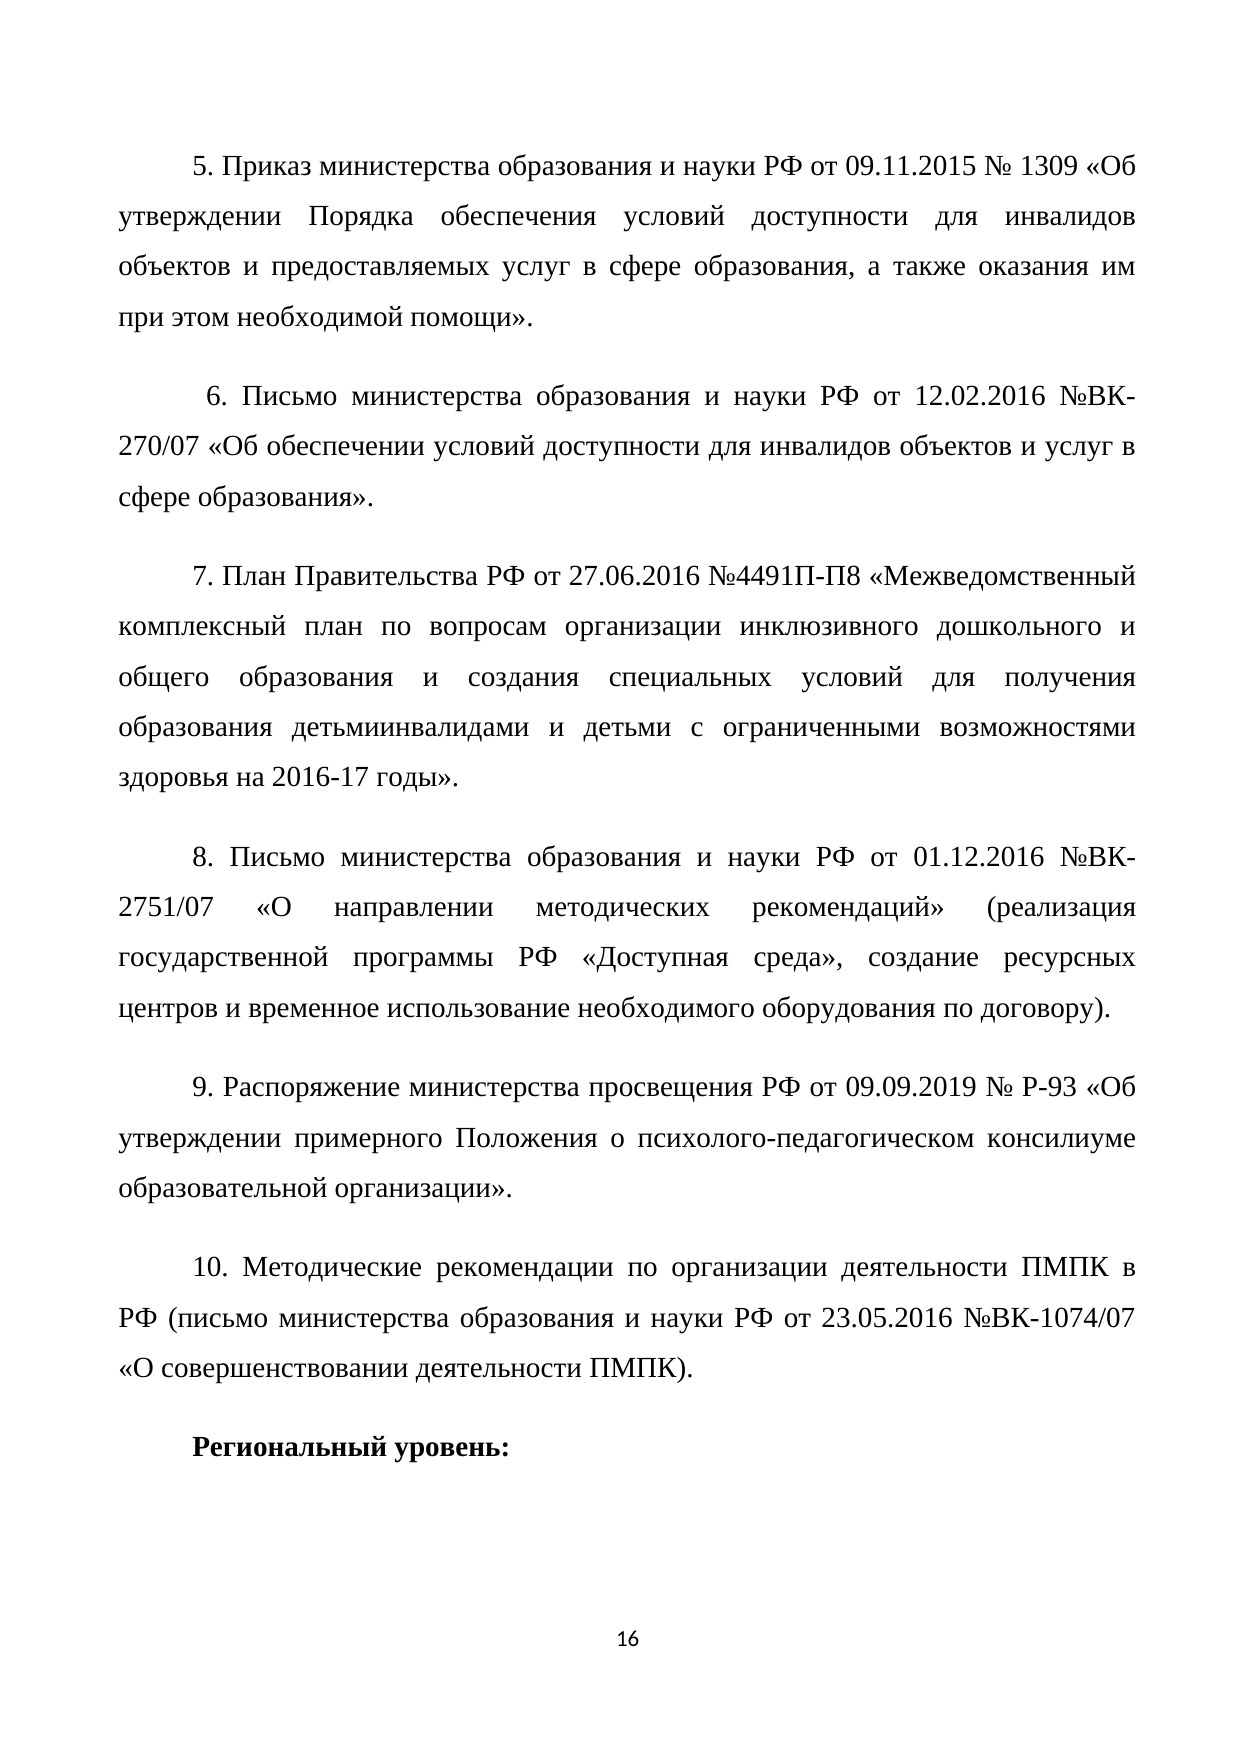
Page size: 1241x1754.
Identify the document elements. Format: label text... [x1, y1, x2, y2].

text Региональный уровень: [118, 1429, 1137, 1463]
text 6. Письмо министерства образования и науки РФ от 12.02.2016 №ВК-270/07 «Об обеспечении условий доступности для инвалидов объектов и услуг в сфере образования». [118, 378, 1137, 512]
text 10. Методические рекомендации по организации деятельности ПМПК в РФ (письмо министерства образования и науки РФ от 23.05.2016 №ВК-1074/07 «О совершенствовании деятельности ПМПК). [118, 1249, 1137, 1384]
text 9. Распоряжение министерства просвещения РФ от 09.09.2019 № Р-93 «Об утверждении примерного Положения о психолого-педагогическом консилиуме образовательной организации». [118, 1069, 1137, 1203]
text 7. План Правительства РФ от 27.06.2016 №4491П-П8 «Межведомственный комплексный план по вопросам организации инклюзивного дошкольного и общего образования и создания специальных условий для получения образования детьмиинвалидами и детьми с ограниченными возможностями здоровья на 2016-17 годы». [118, 558, 1137, 793]
text 5. Приказ министерства образования и науки РФ от 09.11.2015 № 1309 «Об утверждении Порядка обеспечения условий доступности для инвалидов объектов и предоставляемых услуг в сфере образования, а также оказания им при этом необходимой помощи». [118, 148, 1137, 332]
text 8. Письмо министерства образования и науки РФ от 01.12.2016 №ВК-2751/07 «О направлении методических рекомендаций» (реализация государственной программы РФ «Доступная среда», создание ресурсных центров и временное использование необходимого оборудования по договору). [118, 839, 1137, 1023]
